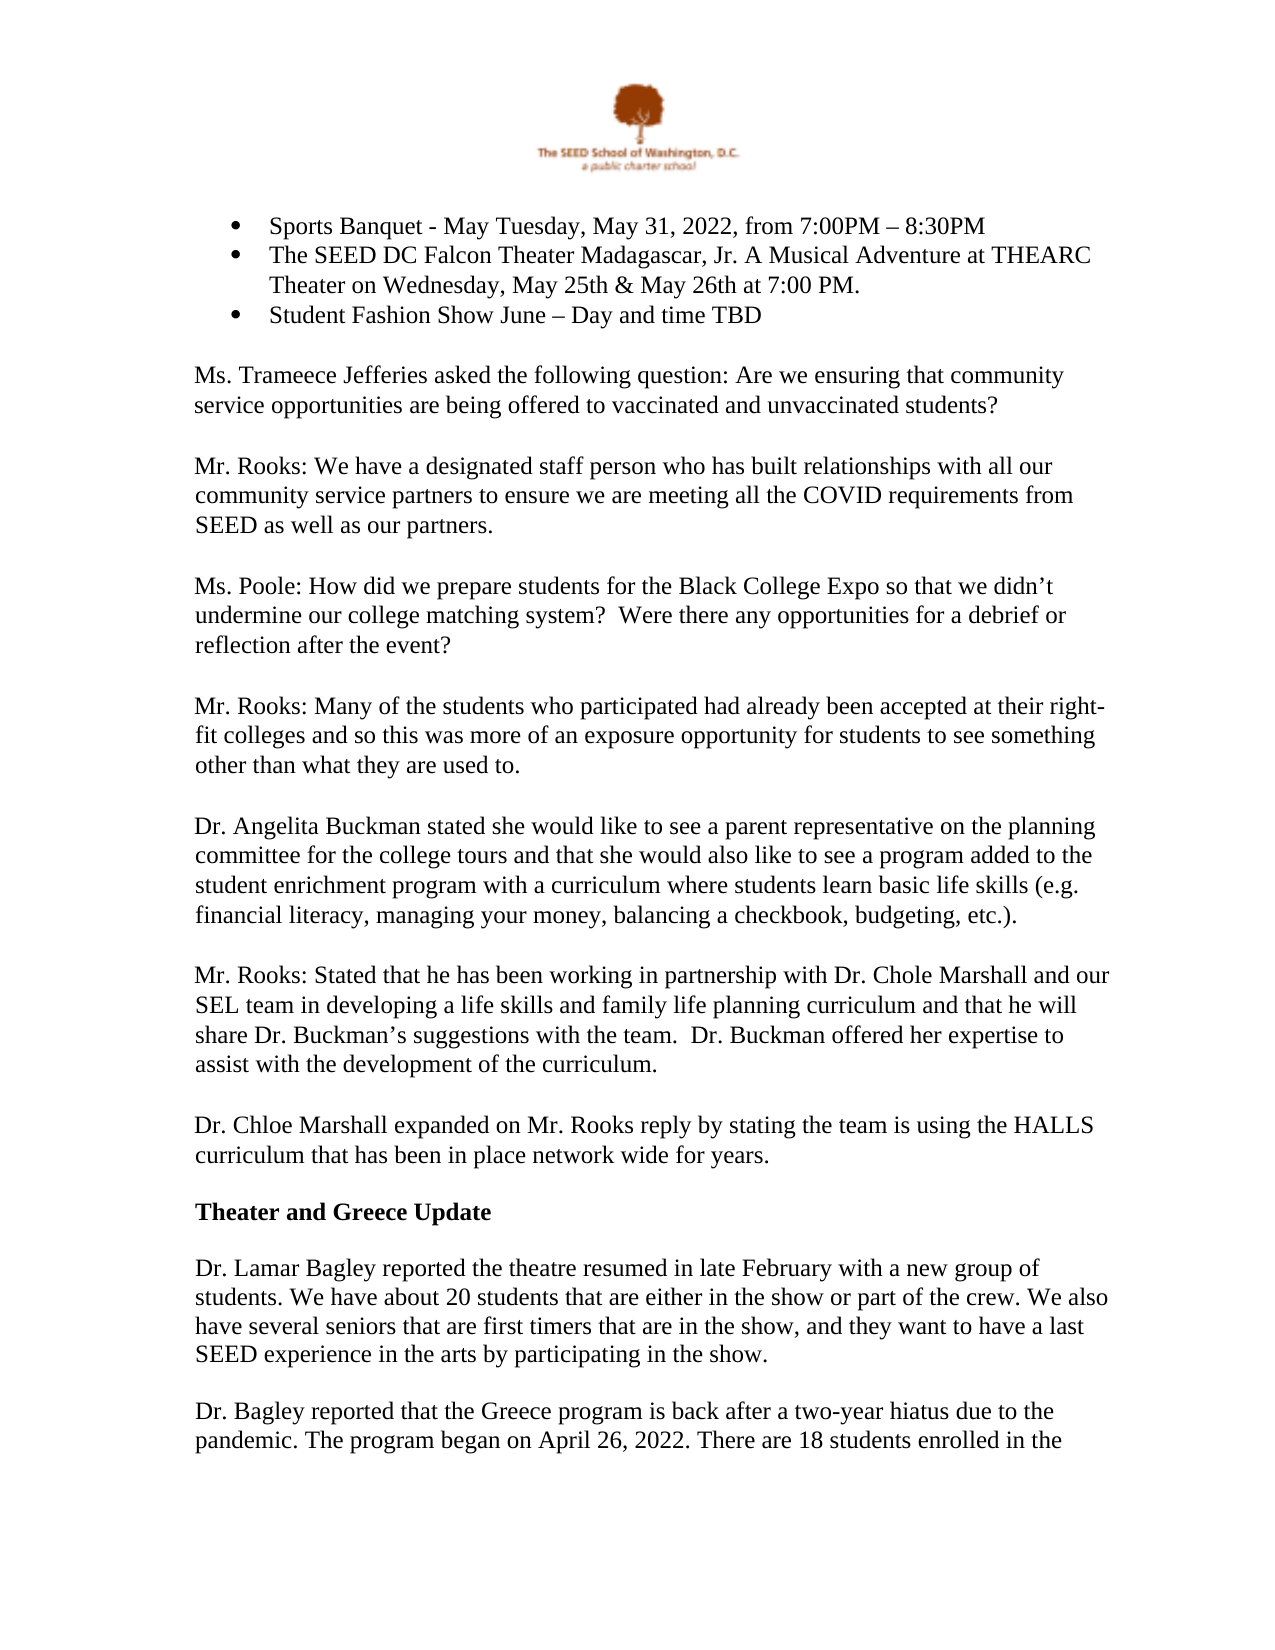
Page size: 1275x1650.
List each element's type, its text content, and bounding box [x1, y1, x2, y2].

list Sports Banquet - May Tuesday, May 31, 2022, from 7:00PM – 8:30PM [231, 211, 1125, 240]
text Theater and Greece Update [195, 1197, 1116, 1226]
text Mr. Rooks: Many of the students who participated had already been accepted at their right-fit colleges and so this was more of an exposure opportunity for students to see something other than what they are used to. [194, 691, 1116, 779]
text Mr. Rooks: Stated that he has been working in partnership with Dr. Chole Marshall and our SEL team in developing a life skills and family life planning curriculum and that he will share Dr. Buckman’s suggestions with the team. Dr. Buckman offered her expertise to assist with the development of the curriculum. [194, 961, 1116, 1078]
picture [526, 75, 749, 181]
list Student Fashion Show June – Day and time TBD [231, 300, 1125, 328]
text Ms. Trameece Jefferies asked the following question: Are we ensuring that community service opportunities are being offered to vaccinated and unvaccinated students? [194, 361, 1116, 419]
text Dr. Angelita Buckman stated she would like to see a parent representative on the planning committee for the college tours and that she would also like to see a program added to the student enrichment program with a curriculum where students learn basic life skills (e.g. financial literacy, managing your money, balancing a checkbook, budgeting, etc.). [194, 811, 1116, 928]
text Mr. Rooks: We have a designated staff person who has built relationships with all our community service partners to ensure we are meeting all the COVID requirements from SEED as well as our partners. [194, 451, 1116, 539]
text Dr. Chloe Marshall expanded on Mr. Rooks reply by stating the team is using the HALLS curriculum that has been in place network wide for years. [194, 1110, 1116, 1168]
text Dr. Lamar Bagley reported the theatre resumed in late February with a new group of students. We have about 20 students that are either in the show or part of the crew. We also have several seniors that are first timers that are in the show, and they want to have a last SEED experience in the arts by participating in the show. [195, 1253, 1116, 1368]
list The SEED DC Falcon Theater Madagascar, Jr. A Musical Adventure at THEARC Theater on Wednesday, May 25th & May 26th at 7:00 PM. [231, 241, 1125, 299]
text Ms. Poole: How did we prepare students for the Black College Expo so that we didn’t undermine our college matching system? Were there any opportunities for a debrief or reflection after the event? [194, 571, 1116, 659]
